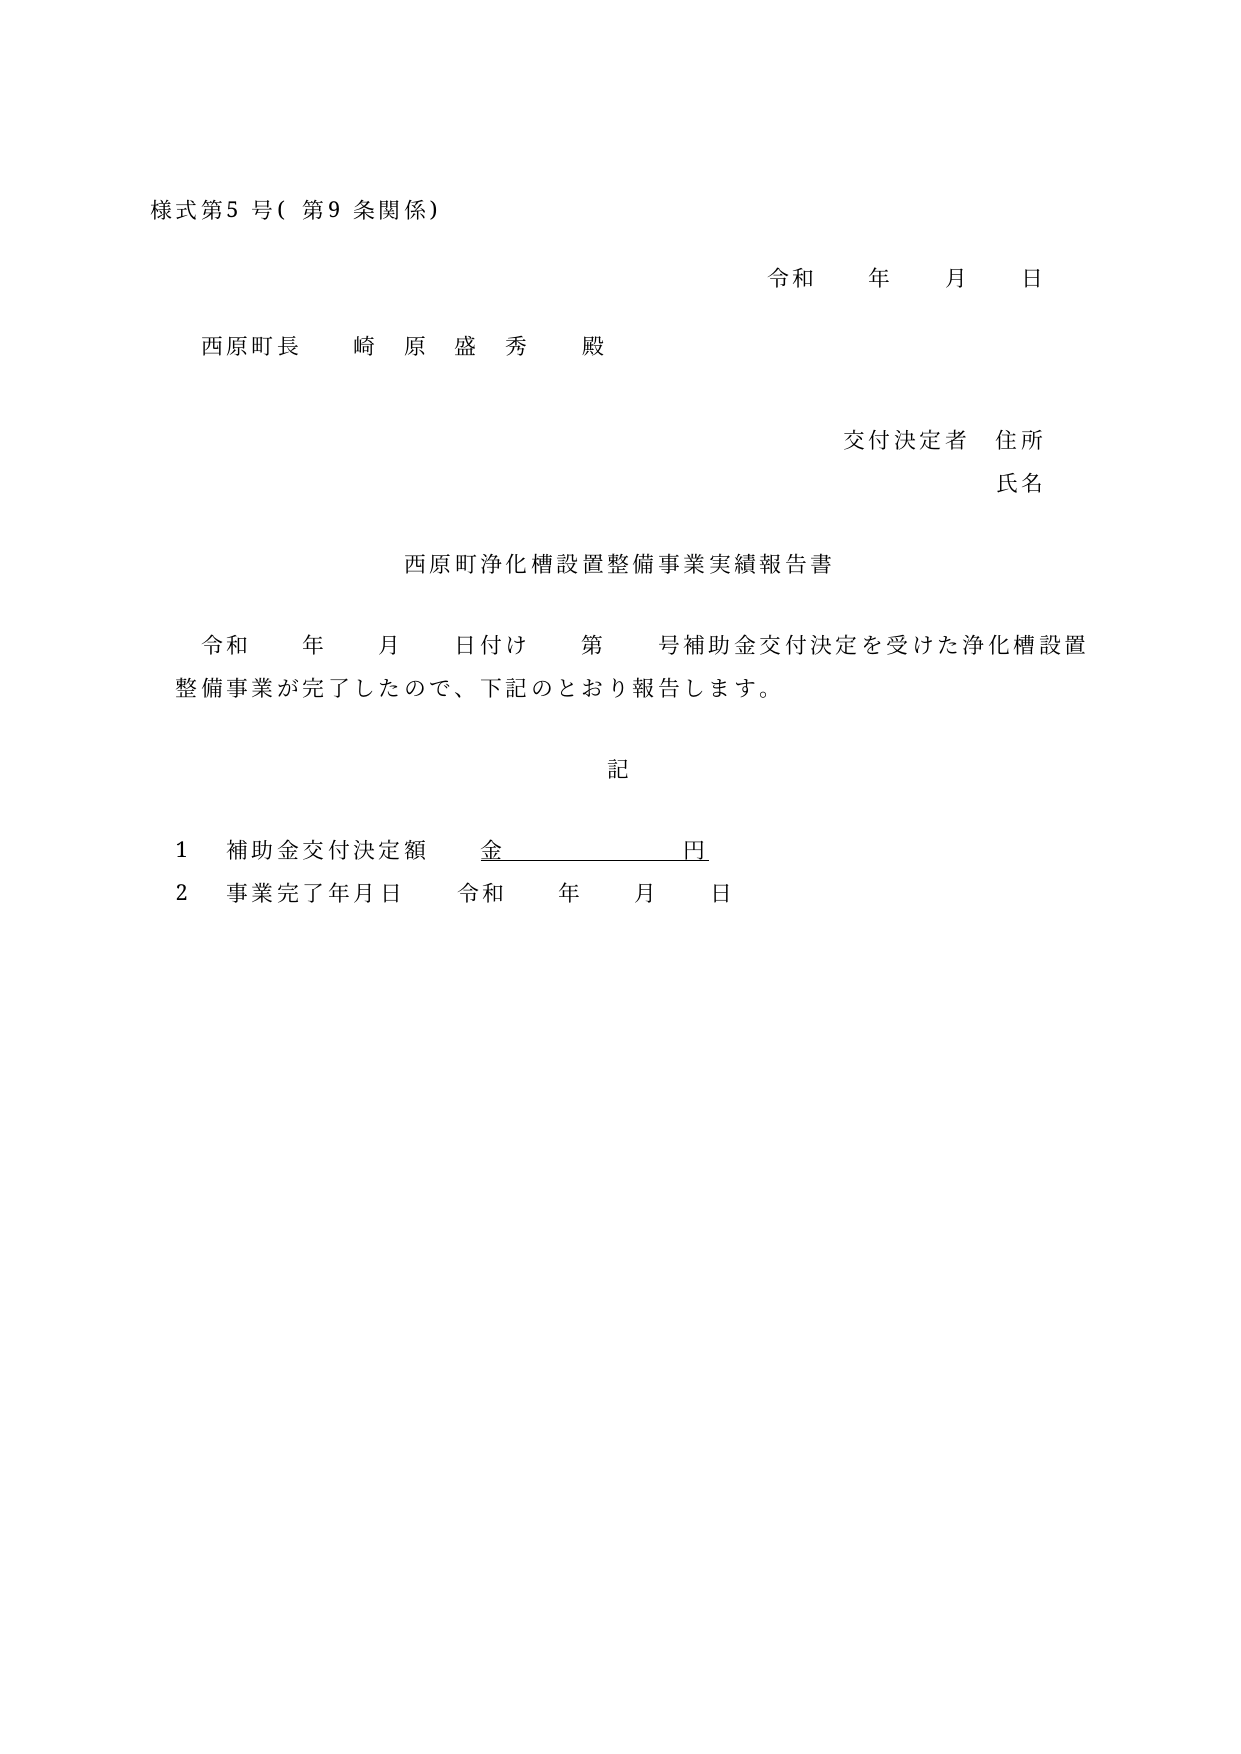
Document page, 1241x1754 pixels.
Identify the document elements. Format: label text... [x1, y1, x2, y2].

text 1 補助金交付決定額 金 円 [150, 827, 1090, 870]
text 令和 年 月 日付け 第 号補助金交付決定を受けた浄化槽設置整備事業が完了したので、下記のとおり報告します。 [150, 622, 1090, 709]
text 記 [150, 746, 1090, 789]
text 令和 年 月 日 [150, 255, 1047, 299]
text 様式第5号(第9条関係) [150, 187, 1090, 230]
text 2 事業完了年月日 令和 年 月 日 [150, 870, 1090, 914]
text 氏名 [150, 460, 1047, 504]
text 西原町浄化槽設置整備事業実績報告書 [150, 541, 1090, 584]
text 交付決定者 住所 [150, 417, 1047, 460]
text 西原町長 崎 原 盛 秀 殿 [150, 324, 1090, 367]
